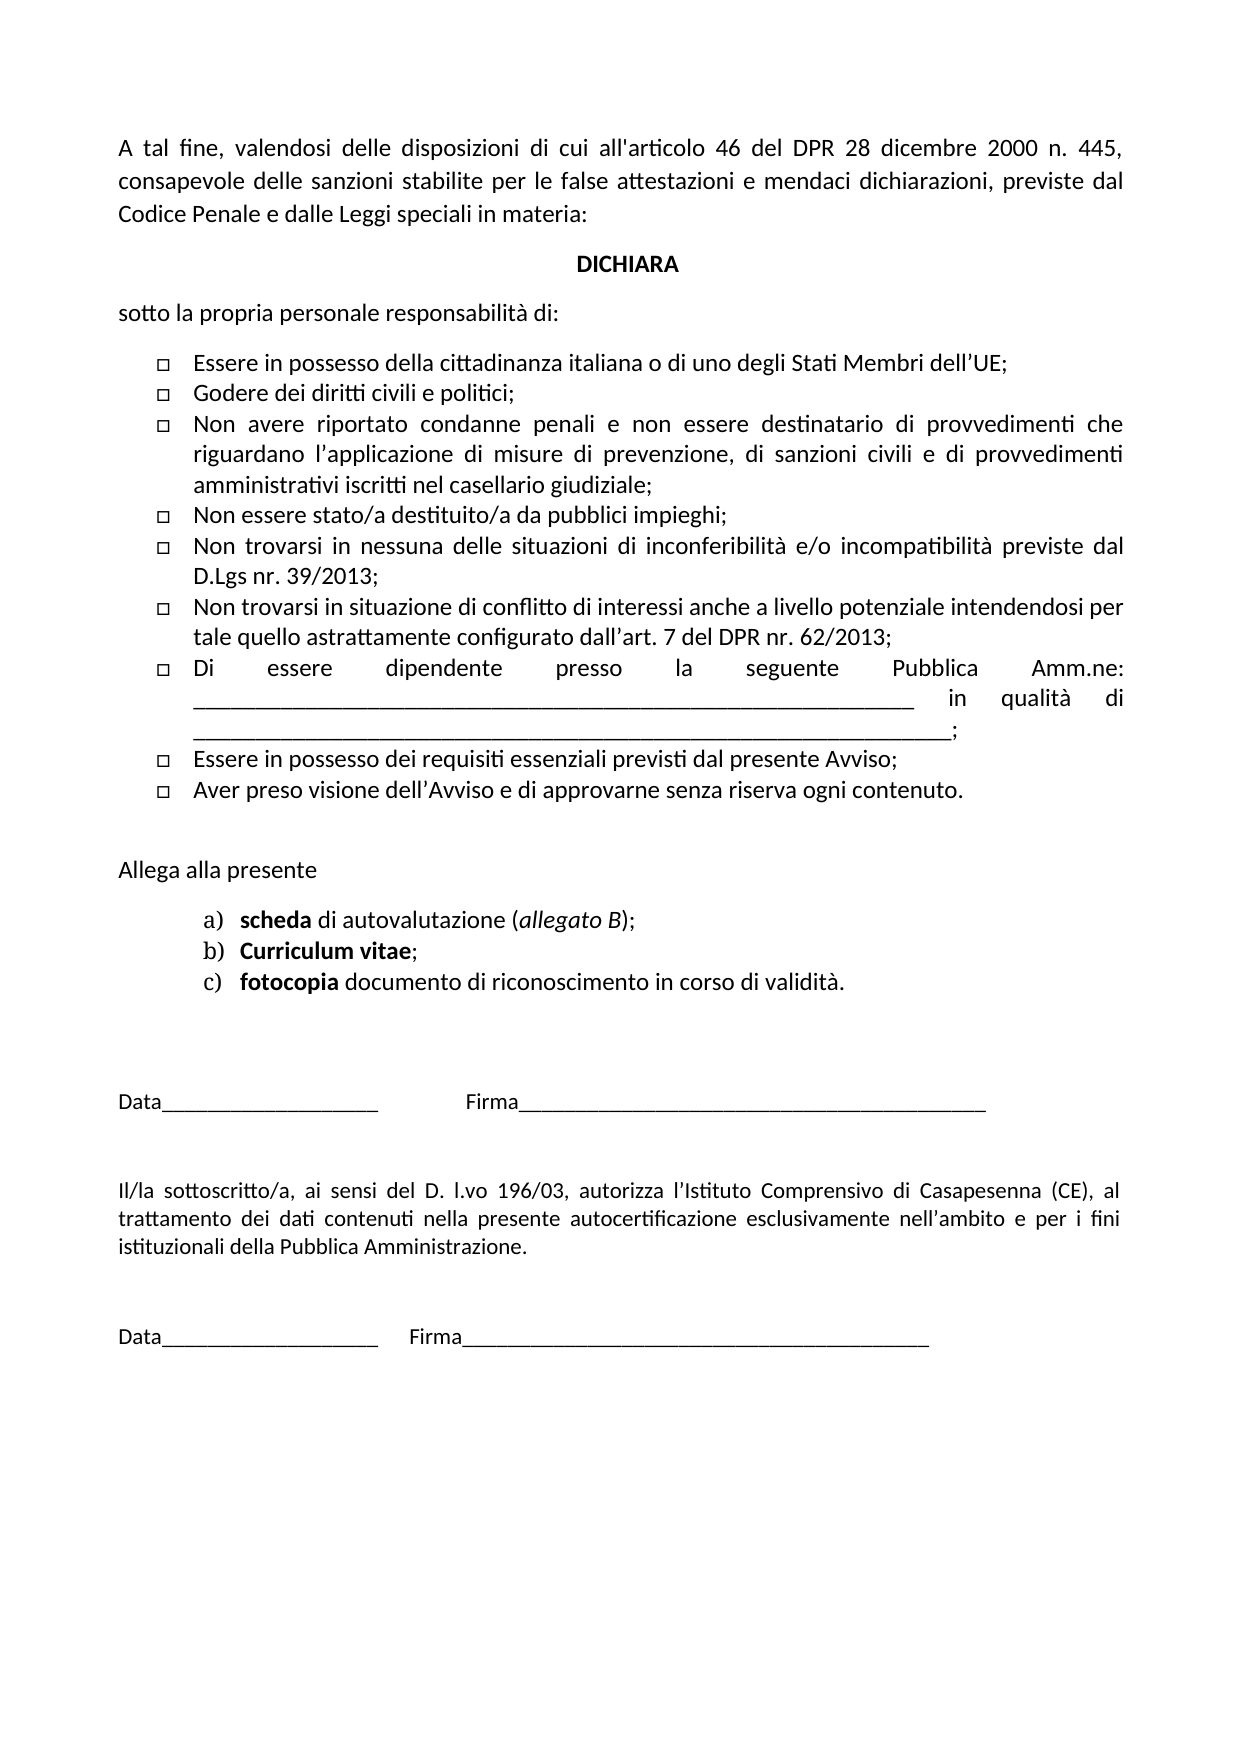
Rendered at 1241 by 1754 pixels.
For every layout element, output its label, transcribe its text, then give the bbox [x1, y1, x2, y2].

list Di essere dipendente presso la seguente Pubblica Amm.ne: __________________________________________________________ in qualità di _____________________________________________________________; [156, 652, 1125, 744]
list Aver preso visione dell’Avviso e di approvarne senza riserva ogni contenuto. [156, 774, 1125, 805]
text A tal fine, valendosi delle disposizioni di cui all'articolo 46 del DPR 28 dicembre 2000 n. 445, consapevole delle sanzioni stabilite per le false attestazioni e mendaci dichiarazioni, previste dal Codice Penale e dalle Leggi speciali in materia: [118, 132, 1125, 229]
list Curriculum vitae; [203, 935, 1025, 966]
list Essere in possesso della cittadinanza italiana o di uno degli Stati Membri dell’UE; [156, 347, 1125, 377]
text Data___________________ Firma_________________________________________ [118, 1087, 1122, 1115]
list Non essere stato/a destituito/a da pubblici impieghi; [156, 499, 1125, 530]
text Data___________________ Firma_________________________________________ [118, 1322, 1122, 1350]
list scheda di autovalutazione (allegato B); [203, 904, 1025, 935]
text sotto la propria personale responsabilità di: [118, 297, 1025, 328]
text Il/la sottoscritto/a, ai sensi del D. l.vo 196/03, autorizza l’Istituto Comprensivo di Casapesenna (CE), al trattamento dei dati contenuti nella presente autocertificazione esclusivamente nell’ambito e per i fini istituzionali della Pubblica Amministrazione. [118, 1176, 1122, 1260]
list Essere in possesso dei requisiti essenziali previsti dal presente Avviso; [156, 744, 1125, 774]
list Non avere riportato condanne penali e non essere destinatario di provvedimenti che riguardano l’applicazione di misure di prevenzione, di sanzioni civili e di provvedimenti amministrativi iscritti nel casellario giudiziale; [156, 408, 1125, 499]
text Allega alla presente [118, 854, 1025, 885]
text DICHIARA [133, 248, 1122, 278]
list Non trovarsi in nessuna delle situazioni di inconferibilità e/o incompatibilità previste dal D.Lgs nr. 39/2013; [156, 530, 1125, 591]
list Godere dei diritti civili e politici; [156, 377, 1125, 408]
list Non trovarsi in situazione di conflitto di interessi anche a livello potenziale intendendosi per tale quello astrattamente configurato dall’art. 7 del DPR nr. 62/2013; [156, 591, 1125, 652]
list fotocopia documento di riconoscimento in corso di validità. [203, 966, 1025, 998]
